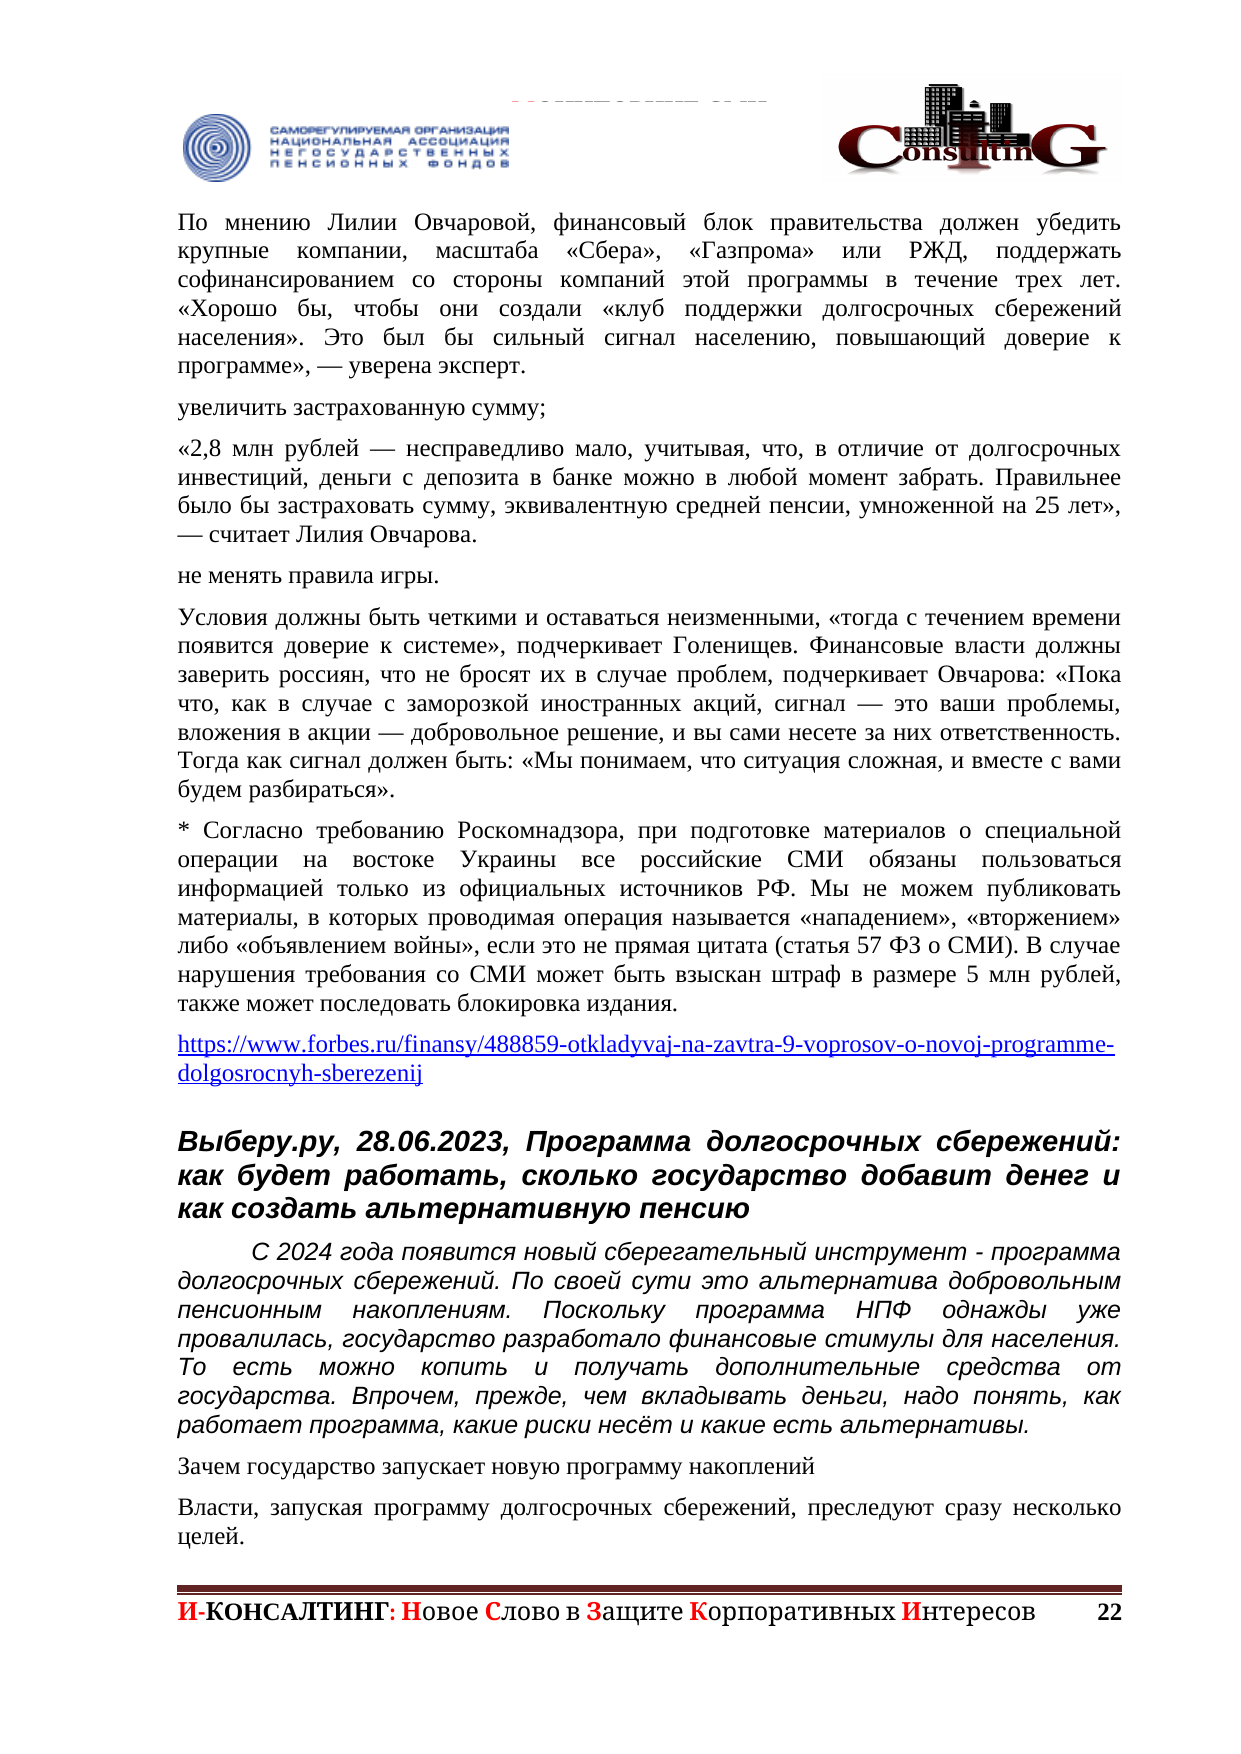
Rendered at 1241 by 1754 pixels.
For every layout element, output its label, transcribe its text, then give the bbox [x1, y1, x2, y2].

text * Согласно требованию Роскомнадзора, при подготовке материалов о специальной операции на востоке Украины все российские СМИ обязаны пользоваться информацией только из официальных источников РФ. Мы не можем публиковать материалы, в которых проводимая операция называется «нападением», «вторжением» либо «объявлением войны», если это не прямая цитата (статья 57 ФЗ о СМИ). В случае нарушения требования со СМИ может быть взыскан штраф в размере 5 млн рублей, также может последовать блокировка издания. [177, 816, 1122, 1017]
text Условия должны быть четкими и оставаться неизменными, «тогда с течением времени появится доверие к системе», подчеркивает Голенищев. Финансовые власти должны заверить россиян, что не бросят их в случае проблем, подчеркивает Овчарова: «Пока что, как в случае с заморозкой иностранных акций, сигнал — это ваши проблемы, вложения в акции — добровольное решение, и вы сами несете за них ответственность. Тогда как сигнал должен быть: «Мы понимаем, что ситуация сложная, и вместе с вами будем разбираться». [177, 602, 1122, 803]
text не менять правила игры. [177, 561, 1122, 589]
text По мнению Лилии Овчаровой, финансовый блок правительства должен убедить крупные компании, масштаба «Сбера», «Газпрома» или РЖД, поддержать софинансированием со стороны компаний этой программы в течение трех лет. «Хорошо бы, чтобы они создали «клуб поддержки долгосрочных сбережений населения». Это был бы сильный сигнал населению, повышающий доверие к программе», — уверена эксперт. [177, 207, 1122, 379]
subtitle С 2024 года появится новый сберегательный инструмент - программа долгосрочных сбережений. По своей сути это альтернатива добровольным пенсионным накоплениям. Поскольку программа НПФ однажды уже провалилась, государство разработало финансовые стимулы для населения. То есть можно копить и получать дополнительные средства от государства. Впрочем, прежде, чем вкладывать деньги, надо понять, как работает программа, какие риски несёт и какие есть альтернативы. [177, 1237, 1122, 1439]
subtitle Выберу.ру, 28.06.2023, Программа долгосрочных сбережений: как будет работать, сколько государство добавит денег и как создать альтернативную пенсию [177, 1124, 1122, 1225]
text «2,8 млн рублей — несправедливо мало, учитывая, что, в отличие от долгосрочных инвестиций, деньги с депозита в банке можно в любой момент забрать. Правильнее было бы застраховать сумму, эквивалентную средней пенсии, умноженной на 25 лет», — считает Лилия Овчарова. [177, 433, 1122, 548]
picture [821, 73, 1122, 182]
picture [183, 114, 509, 182]
text https://www.forbes.ru/finansy/488859-otkladyvaj-na-zavtra-9-voprosov-o-novoj-programme-dolgosrocnyh-sberezenij [177, 1029, 1122, 1087]
text Зачем государство запускает новую программу накоплений [177, 1451, 1122, 1480]
text увеличить застрахованную сумму; [177, 392, 1122, 421]
text Власти, запуская программу долгосрочных сбережений, преследуют сразу несколько целей. [177, 1492, 1122, 1550]
